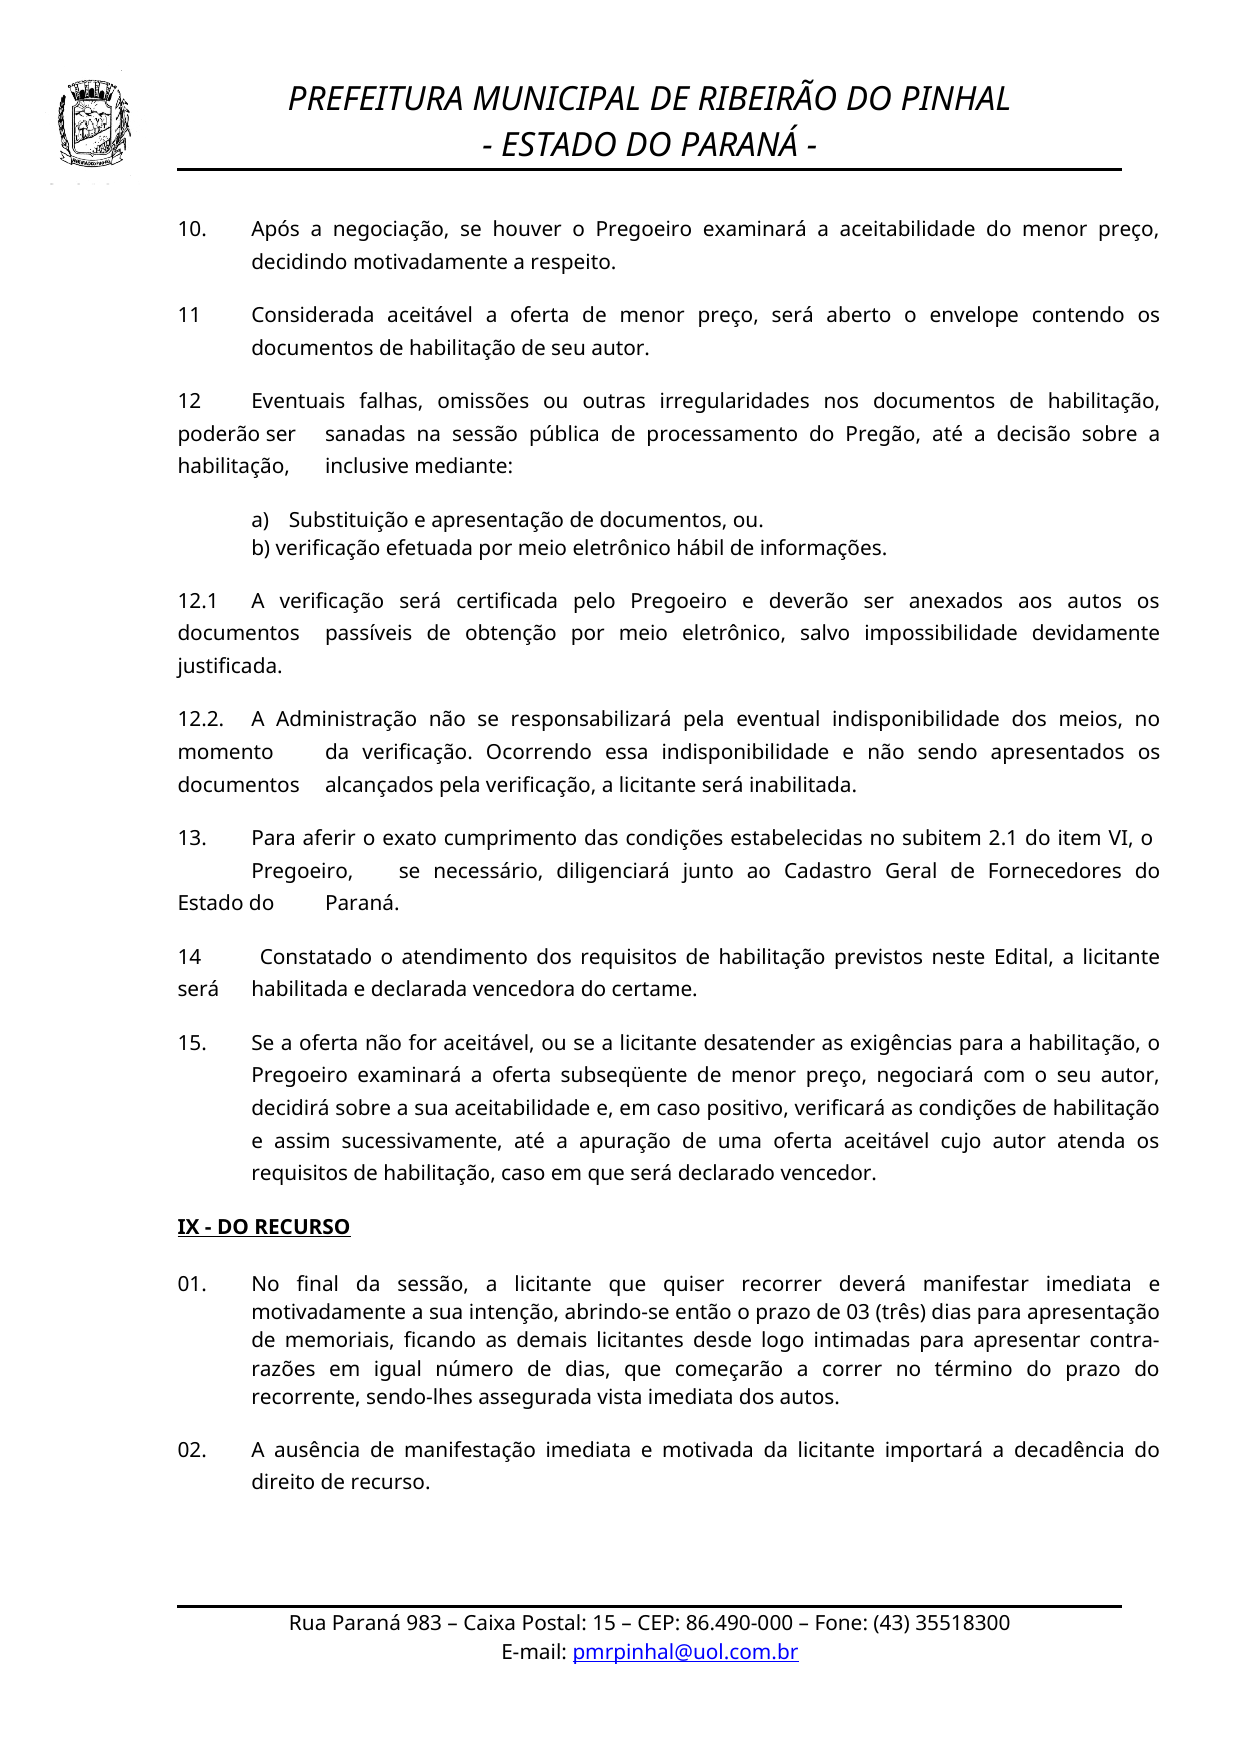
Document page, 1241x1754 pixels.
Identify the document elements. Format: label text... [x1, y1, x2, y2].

text 12 Eventuais falhas, omissões ou outras irregularidades nos documentos de habilitação, poderão ser sanadas na sessão pública de processamento do Pregão, até a decisão sobre a habilitação, inclusive mediante: [177, 386, 1161, 480]
text 11 Considerada aceitável a oferta de menor preço, será aberto o envelope contendo os documentos de habilitação de seu autor. [177, 300, 1161, 361]
picture [44, 65, 147, 185]
text 01. No final da sessão, a licitante que quiser recorrer deverá manifestar imediata e motivadamente a sua intenção, abrindo-se então o prazo de 03 (três) dias para apresentação de memoriais, ficando as demais licitantes desde logo intimadas para apresentar contra-razões em igual número de dias, que começarão a correr no término do prazo do recorrente, sendo-lhes assegurada vista imediata dos autos. [177, 1269, 1161, 1411]
subtitle IX - DO RECURSO [177, 1212, 1161, 1240]
text 13. Para aferir o exato cumprimento das condições estabelecidas no subitem 2.1 do item VI, o Pregoeiro, se necessário, diligenciará junto ao Cadastro Geral de Fornecedores do Estado do Paraná. [177, 823, 1161, 917]
text 12.2. A Administração não se responsabilizará pela eventual indisponibilidade dos meios, no momento da verificação. Ocorrendo essa indisponibilidade e não sendo apresentados os documentos alcançados pela verificação, a licitante será inabilitada. [177, 704, 1161, 798]
text b) verificação efetuada por meio eletrônico hábil de informações. [177, 533, 1122, 562]
text 02. A ausência de manifestação imediata e motivada da licitante importará a decadência do direito de recurso. [177, 1435, 1161, 1496]
list Substituição e apresentação de documentos, ou. [251, 505, 1161, 533]
text 12.1 A verificação será certificada pelo Pregoeiro e deverão ser anexados aos autos os documentos passíveis de obtenção por meio eletrônico, salvo impossibilidade devidamente justificada. [177, 586, 1161, 679]
text 14 Constatado o atendimento dos requisitos de habilitação previstos neste Edital, a licitante será habilitada e declarada vencedora do certame. [177, 942, 1161, 1003]
text 10. Após a negociação, se houver o Pregoeiro examinará a aceitabilidade do menor preço, decidindo motivadamente a respeito. [177, 214, 1161, 275]
text 15. Se a oferta não for aceitável, ou se a licitante desatender as exigências para a habilitação, o Pregoeiro examinará a oferta subseqüente de menor preço, negociará com o seu autor, decidirá sobre a sua aceitabilidade e, em caso positivo, verificará as condições de habilitação e assim sucessivamente, até a apuração de uma oferta aceitável cujo autor atenda os requisitos de habilitação, caso em que será declarado vencedor. [177, 1028, 1161, 1187]
